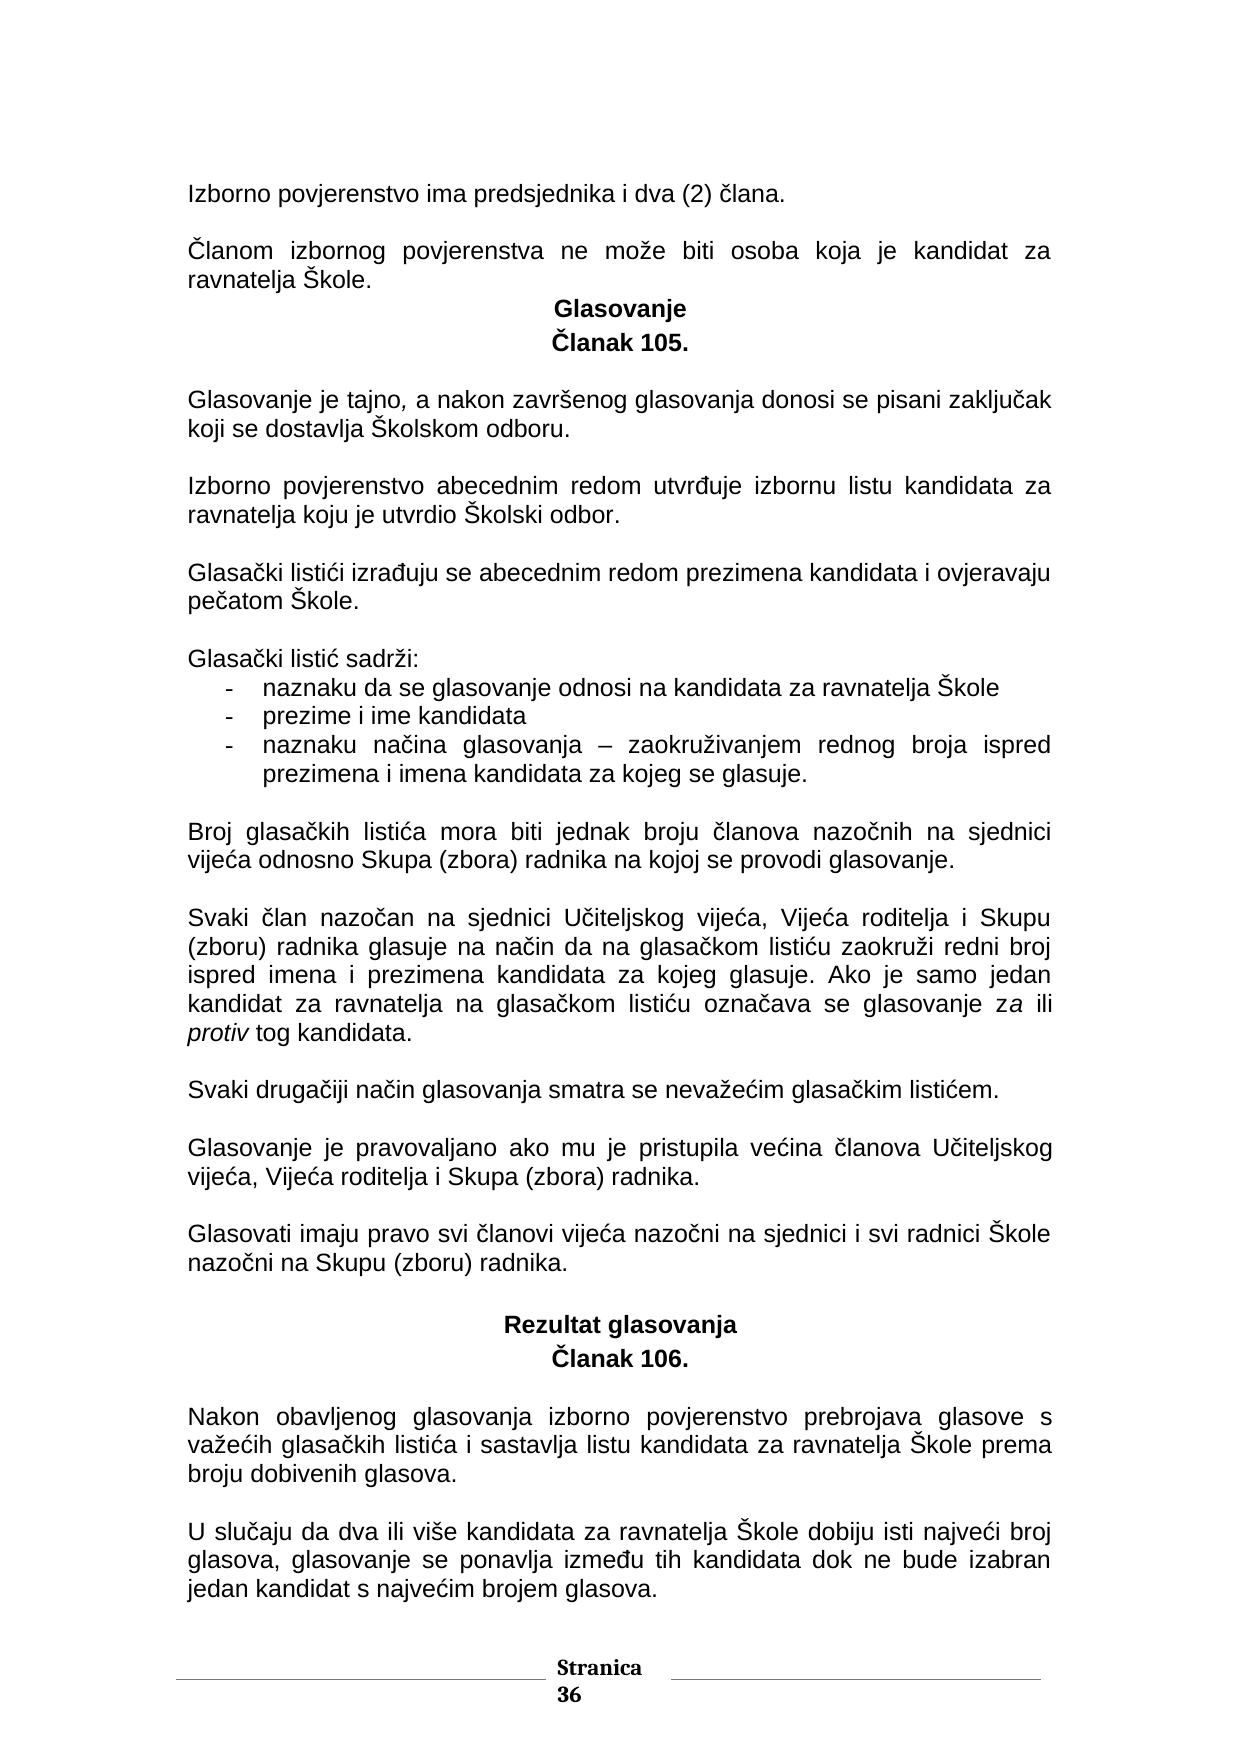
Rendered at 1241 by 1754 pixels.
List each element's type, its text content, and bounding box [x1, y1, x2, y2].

text Svaki drugačiji način glasovanja smatra se nevažećim glasačkim listićem. [187, 1075, 1053, 1104]
text Glasački listić sadrži: [187, 644, 1053, 672]
text Članak 105. [187, 327, 1053, 356]
text Glasački listići izrađuju se abecednim redom prezimena kandidata i ovjeravaju pečatom Škole. [187, 557, 1053, 615]
text Izborno povjerenstvo abecednim redom utvrđuje izbornu listu kandidata za ravnatelja koju je utvrdio Školski odbor. [187, 471, 1053, 529]
text Članom izbornog povjerenstva ne može biti osoba koja je kandidat za ravnatelja Škole. [187, 236, 1053, 294]
text Članak 106. [187, 1344, 1053, 1373]
text Glasovanje [187, 294, 1053, 322]
list prezime i ime kandidata [225, 701, 1053, 730]
text U slučaju da dva ili više kandidata za ravnatelja Škole dobiju isti najveći broj glasova, glasovanje se ponavlja između tih kandidata dok ne bude izabran jedan kandidat s najvećim brojem glasova. [187, 1517, 1053, 1603]
list naznaku načina glasovanja – zaokruživanjem rednog broja ispred prezimena i imena kandidata za kojeg se glasuje. [225, 730, 1053, 788]
text Izborno povjerenstvo ima predsjednika i dva (2) člana. [187, 179, 1053, 207]
text Broj glasačkih listića mora biti jednak broju članova nazočnih na sjednici vijeća odnosno Skupa (zbora) radnika na kojoj se provodi glasovanje. [187, 817, 1053, 874]
text Glasovanje je pravovaljano ako mu je pristupila većina članova Učiteljskog vijeća, Vijeća roditelja i Skupa (zbora) radnika. [187, 1133, 1053, 1190]
text Glasovati imaju pravo svi članovi vijeća nazočni na sjednici i svi radnici Škole nazočni na Skupu (zboru) radnika. [187, 1219, 1053, 1277]
text Svaki član nazočan na sjednici Učiteljskog vijeća, Vijeća roditelja i Skupu (zboru) radnika glasuje na način da na glasačkom listiću zaokruži redni broj ispred imena i prezimena kandidata za kojeg glasuje. Ako je samo jedan kandidat za ravnatelja na glasačkom listiću označava se glasovanje za ili protiv tog kandidata. [187, 903, 1053, 1047]
text Nakon obavljenog glasovanja izborno povjerenstvo prebrojava glasove s važećih glasačkih listića i sastavlja listu kandidata za ravnatelja Škole prema broju dobivenih glasova. [187, 1402, 1053, 1488]
text Glasovanje je tajno, a nakon završenog glasovanja donosi se pisani zaključak koji se dostavlja Školskom odboru. [187, 385, 1053, 442]
list naznaku da se glasovanje odnosi na kandidata za ravnatelja Škole [225, 672, 1053, 701]
text Rezultat glasovanja [187, 1310, 1053, 1339]
